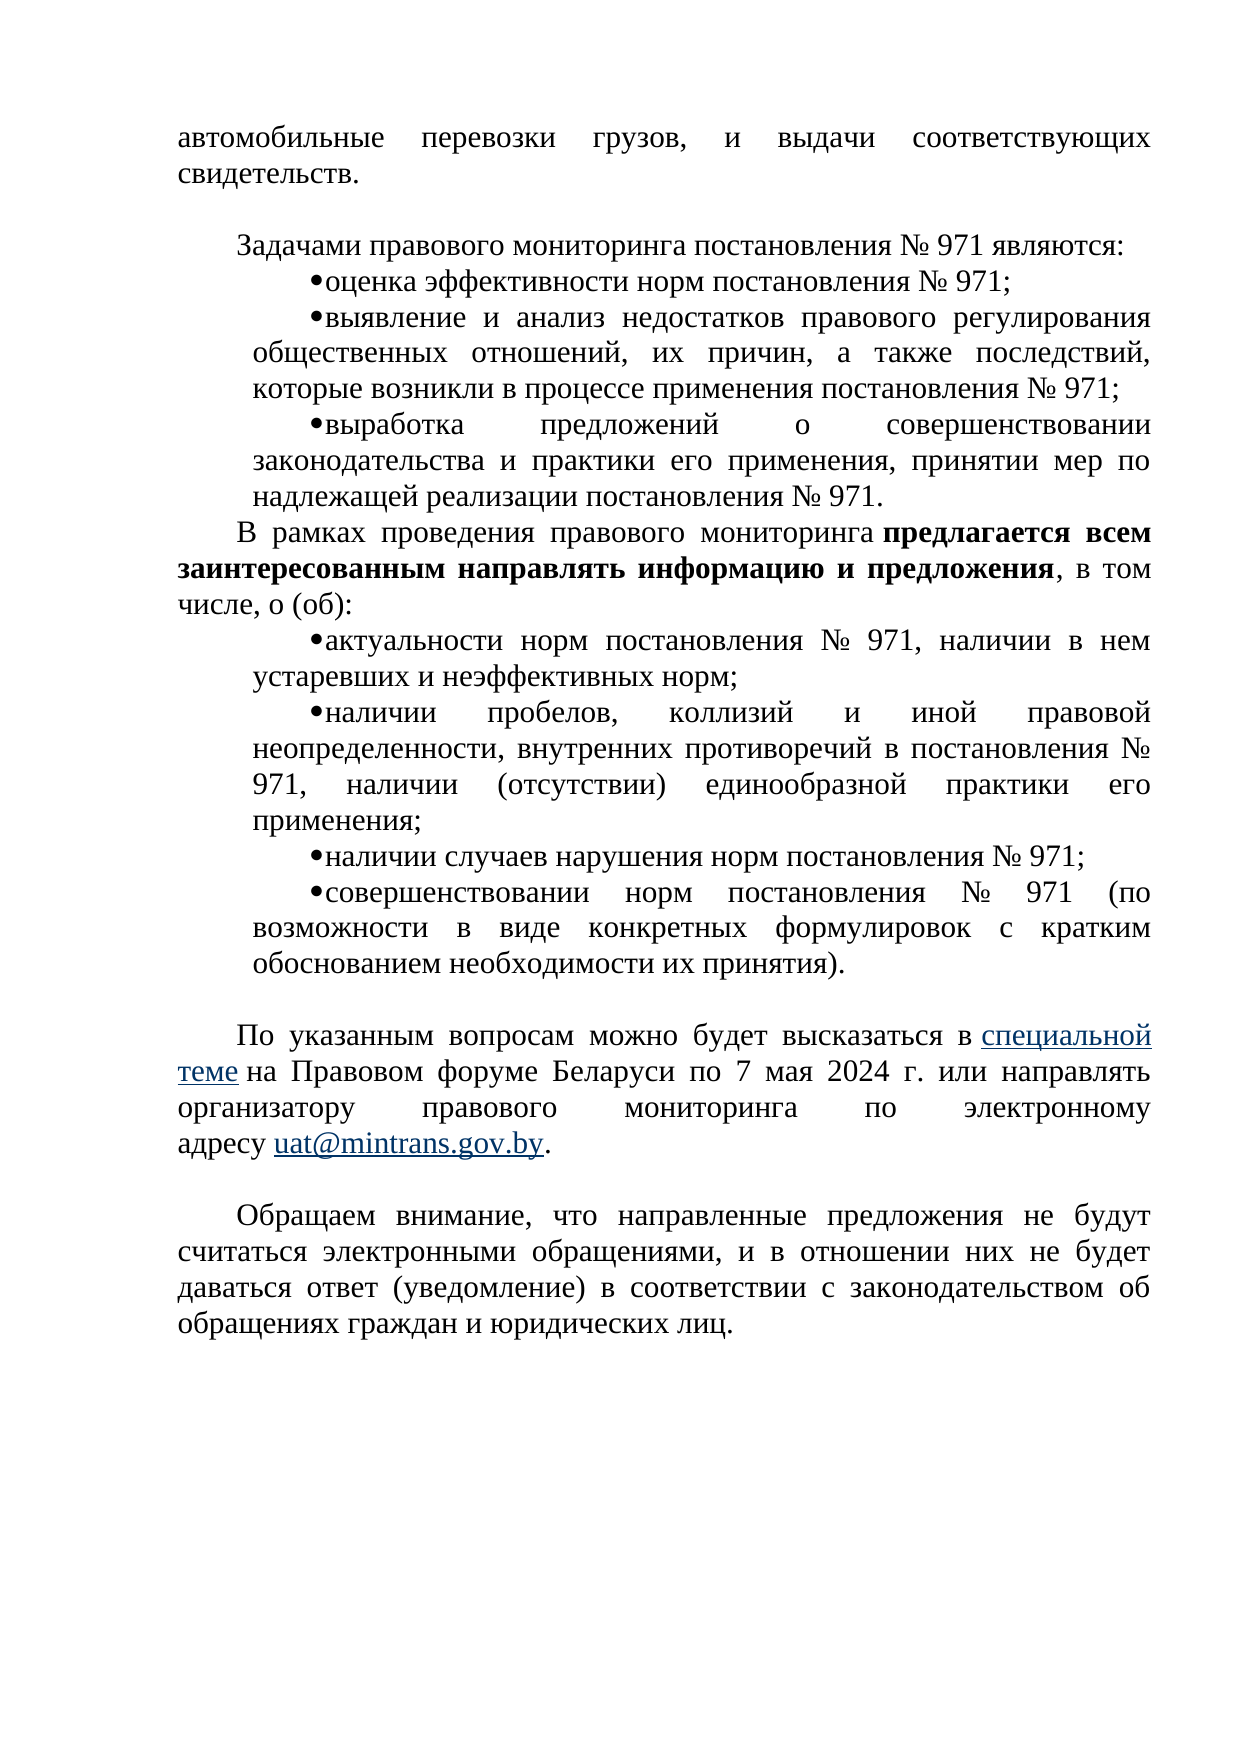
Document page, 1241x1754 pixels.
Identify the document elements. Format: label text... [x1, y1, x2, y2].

list выработка предложений о совершенствовании законодательства и практики его применения, принятии мер по надлежащей реализации постановления № 971. [252, 406, 1152, 513]
text Задачами правового мониторинга постановления № 971 являются: [177, 226, 1152, 262]
list оценка эффективности норм постановления № 971; [252, 262, 1152, 298]
list наличии пробелов, коллизий и иной правовой неопределенности, внутренних противоречий в постановления № 971, наличии (отсутствии) единообразной практики его применения; [252, 693, 1152, 837]
text По указанным вопросам можно будет высказаться в специальной теме на Правовом форуме Беларуси по 7 мая 2024 г. или направлять организатору правового мониторинга по электронному адресу uat@mintrans.gov.by. [177, 1017, 1152, 1160]
list актуальности норм постановления № 971, наличии в нем устаревших и неэффективных норм; [252, 621, 1152, 693]
list выявление и анализ недостатков правового регулирования общественных отношений, их причин, а также последствий, которые возникли в процессе применения постановления № 971; [252, 298, 1152, 406]
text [177, 118, 1152, 190]
text В рамках проведения правового мониторинга предлагается всем заинтересованным направлять информацию и предложения, в том числе, о (об): [177, 513, 1152, 621]
list совершенствовании норм постановления № 971 (по возможности в виде конкретных формулировок с кратким обоснованием необходимости их принятия). [252, 873, 1152, 981]
list наличии случаев нарушения норм постановления № 971; [252, 837, 1152, 873]
text Обращаем внимание, что направленные предложения не будут считаться электронными обращениями, и в отношении них не будет даваться ответ (уведомление) в соответствии с законодательством об обращениях граждан и юридических лиц. [177, 1196, 1152, 1340]
